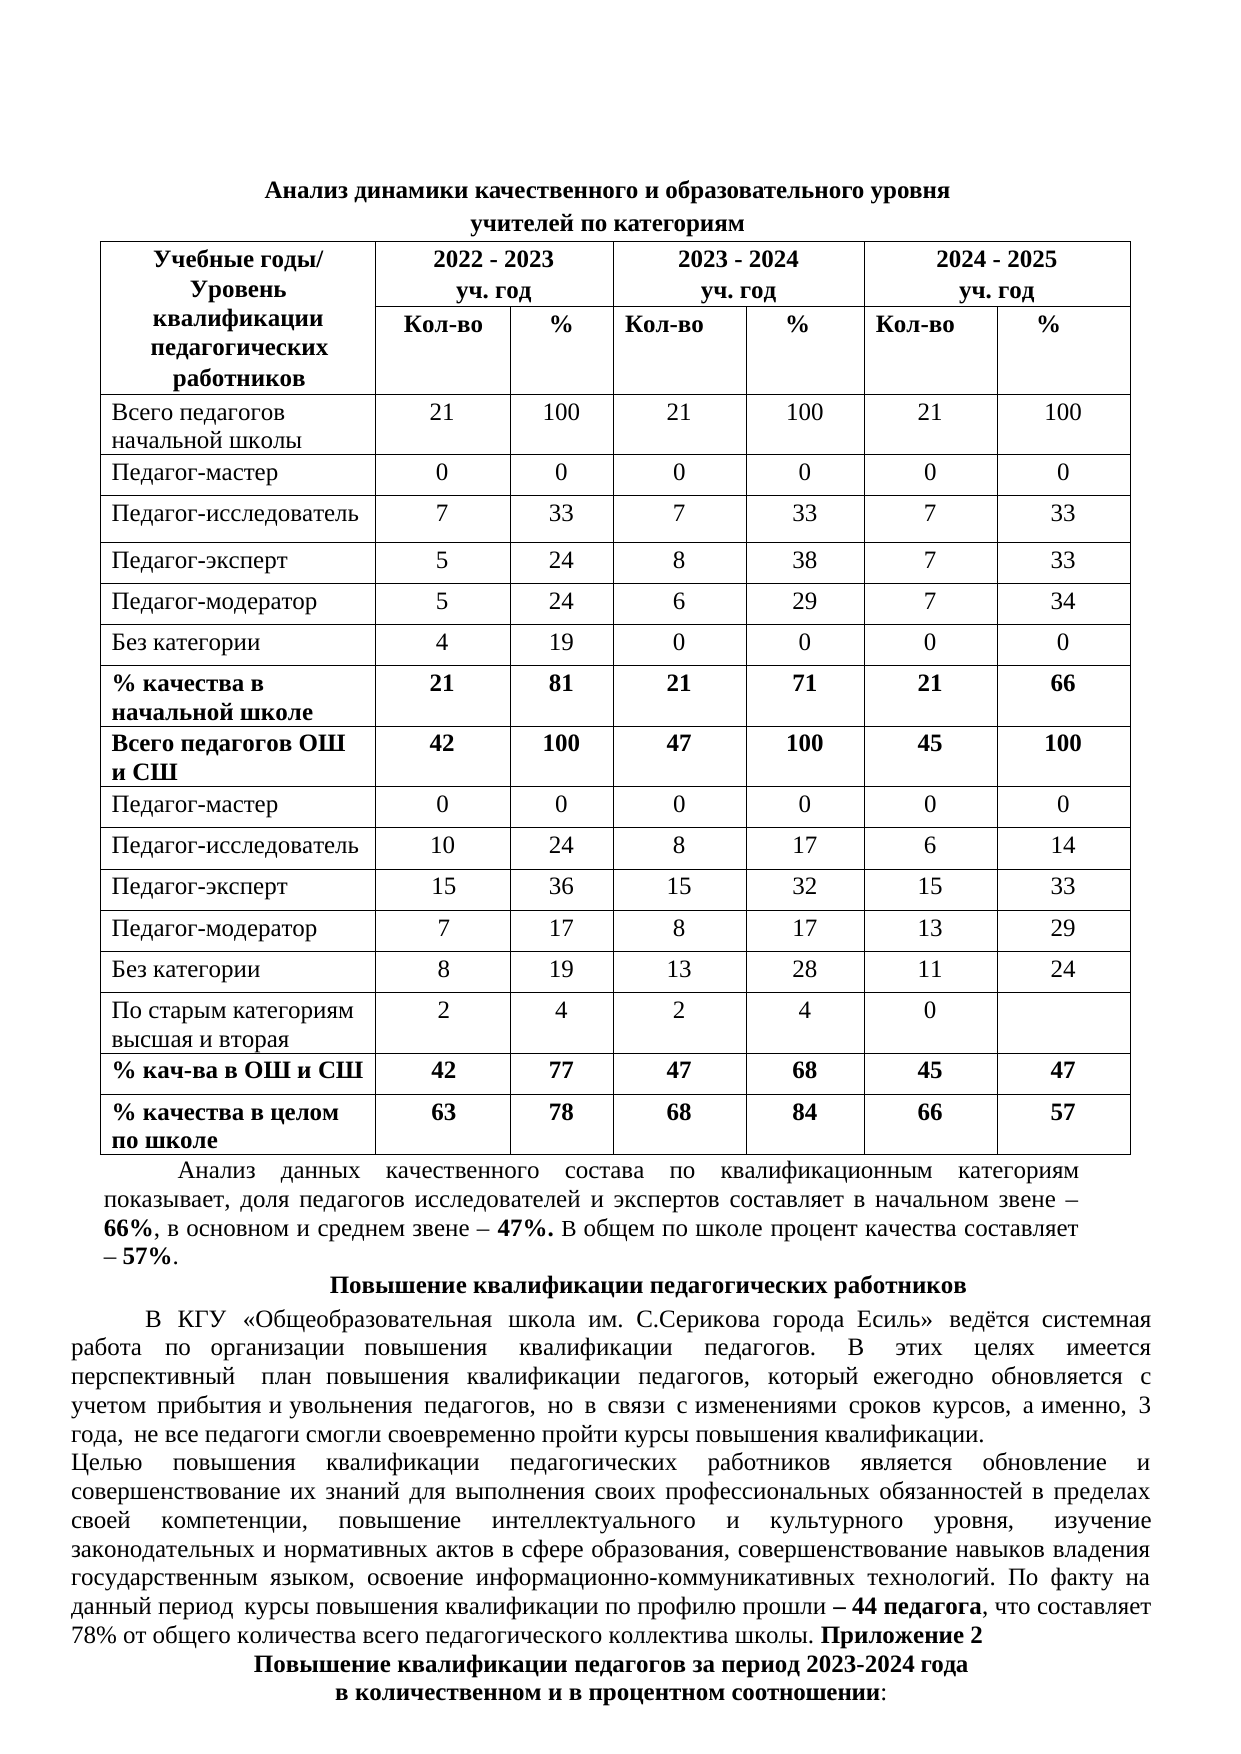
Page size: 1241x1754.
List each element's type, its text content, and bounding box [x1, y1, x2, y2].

table_cell 4 [511, 993, 613, 1053]
table_header Учебные годы/ Уровень квалификации педагогических работников [101, 242, 375, 394]
text Целью повышения квалификации педагогических работников является обновление и совершенствование их знаний для выполнения своих профессиональных обязанностей в пределах своей компетенции, повышение интеллектуального и культурного уровня, изучение законодательных и нормативных актов в сфере образования, совершенствование навыков владения государственным языком, освоение информационно-коммуникативных технологий. По факту на данный период курсы повышения квалификации по профилю прошли – 44 педагога, что составляет 78% от общего количества всего педагогического коллектива школы. Приложение 2 [71, 1447, 1151, 1649]
table_cell 8 [614, 828, 746, 868]
table_cell Педагог-модератор [101, 584, 375, 624]
table_cell 29 [747, 584, 864, 624]
table_cell 21 [376, 395, 510, 454]
table_cell Кол-во [614, 307, 746, 394]
table_cell 66 [998, 666, 1130, 726]
table_cell Педагог-исследователь [101, 496, 375, 542]
table_cell 17 [747, 828, 864, 868]
table_cell Педагог-мастер [101, 455, 375, 495]
table_cell 47 [998, 1054, 1130, 1094]
table_cell Всего педагогов начальной школы [101, 395, 375, 454]
table_cell 13 [865, 911, 997, 951]
table_cell 81 [511, 666, 613, 726]
table_cell 33 [998, 543, 1130, 583]
table_cell 7 [865, 496, 997, 542]
table_cell Кол-во [865, 307, 997, 394]
table_cell 15 [614, 870, 746, 910]
table_cell Педагог-эксперт [101, 870, 375, 910]
table_cell 8 [376, 952, 510, 992]
table_cell 11 [865, 952, 997, 992]
table_cell 0 [865, 787, 997, 827]
table_cell 66 [865, 1095, 997, 1154]
text учителей по категориям [71, 208, 1144, 237]
table_cell Педагог-мастер [101, 787, 375, 827]
table_cell % [511, 307, 613, 394]
table_cell 42 [376, 1054, 510, 1094]
table_cell Педагог-эксперт [101, 543, 375, 583]
text В КГУ «Общеобразовательная школа им. С.Серикова города Есиль» ведётся системная работа по организации повышения квалификации педагогов. В этих целях имеется перспективный план повышения квалификации педагогов, который ежегодно обновляется с учетом прибытия и увольнения педагогов, но в связи с изменениями сроков курсов, а именно, 3 года, не все педагоги смогли своевременно пройти курсы повышения квалификации. [71, 1304, 1151, 1447]
table_cell 15 [865, 870, 997, 910]
table_cell 36 [511, 870, 613, 910]
table_cell 100 [998, 395, 1130, 454]
table_cell 21 [614, 395, 746, 454]
table_cell % качества в целом по школе [101, 1095, 375, 1154]
table_cell 100 [747, 395, 864, 454]
table_cell По старым категориям высшая и вторая [101, 993, 375, 1053]
table_cell Всего педагогов ОШ и СШ [101, 727, 375, 786]
table_cell 28 [747, 952, 864, 992]
table_cell 45 [865, 727, 997, 786]
table_cell 2 [376, 993, 510, 1053]
table_cell 24 [511, 584, 613, 624]
table_cell 0 [511, 787, 613, 827]
table_cell 100 [511, 727, 613, 786]
table_cell 0 [511, 455, 613, 495]
table_cell Без категории [101, 952, 375, 992]
table_cell 0 [865, 993, 997, 1053]
table_cell 0 [376, 455, 510, 495]
table_cell Кол-во [376, 307, 510, 394]
table_cell 0 [998, 455, 1130, 495]
table_cell 47 [614, 1054, 746, 1094]
table_cell 21 [865, 666, 997, 726]
table_cell 24 [998, 952, 1130, 992]
table_cell 7 [376, 911, 510, 951]
table_cell 6 [865, 828, 997, 868]
table_cell 5 [376, 584, 510, 624]
table_cell 4 [747, 993, 864, 1053]
table_cell % кач-ва в ОШ и СШ [101, 1054, 375, 1094]
table_cell 24 [511, 828, 613, 868]
table_cell 68 [747, 1054, 864, 1094]
table_cell 21 [865, 395, 997, 454]
table_cell 100 [511, 395, 613, 454]
table_cell 0 [747, 787, 864, 827]
table_cell 77 [511, 1054, 613, 1094]
table_cell 29 [998, 911, 1130, 951]
table_cell 32 [747, 870, 864, 910]
table_cell 33 [998, 496, 1130, 542]
table_cell 15 [376, 870, 510, 910]
table_cell 34 [998, 584, 1130, 624]
table_cell 0 [376, 787, 510, 827]
table_cell 19 [511, 625, 613, 665]
table_cell 19 [511, 952, 613, 992]
table_cell 13 [614, 952, 746, 992]
table_cell 7 [865, 584, 997, 624]
table_cell 5 [376, 543, 510, 583]
table_cell 33 [511, 496, 613, 542]
table_cell 21 [376, 666, 510, 726]
table_cell [998, 993, 1130, 1053]
table_cell 21 [614, 666, 746, 726]
table_cell 38 [747, 543, 864, 583]
table_cell 8 [614, 911, 746, 951]
table_cell 33 [998, 870, 1130, 910]
text Повышение квалификации педагогов за период 2023-2024 года [71, 1649, 1151, 1677]
table_cell 0 [747, 455, 864, 495]
table_cell % качества в начальной школе [101, 666, 375, 726]
table_cell 100 [747, 727, 864, 786]
text Повышение квалификации педагогических работников [71, 1270, 1151, 1299]
table_cell 68 [614, 1095, 746, 1154]
table_cell 4 [376, 625, 510, 665]
table_cell 7 [865, 543, 997, 583]
table_header 2024 - 2025 уч. год [865, 242, 1130, 306]
table_cell 14 [998, 828, 1130, 868]
table_cell 0 [614, 787, 746, 827]
table_cell 71 [747, 666, 864, 726]
text Анализ данных качественного состава по квалификационным категориям показывает, доля педагогов исследователей и экспертов составляет в начальном звене – 66%, в основном и среднем звене – 47%. В общем по школе процент качества составляет – 57%. [103, 1155, 1079, 1270]
table_header 2022 - 2023 уч. год [376, 242, 613, 306]
table_cell % [998, 307, 1130, 394]
table_cell 0 [865, 455, 997, 495]
table_cell Педагог-модератор [101, 911, 375, 951]
table_cell Без категории [101, 625, 375, 665]
table_cell 8 [614, 543, 746, 583]
table_cell 2 [614, 993, 746, 1053]
table_cell 84 [747, 1095, 864, 1154]
table_cell 0 [998, 625, 1130, 665]
table_cell 7 [376, 496, 510, 542]
table_cell Педагог-исследователь [101, 828, 375, 868]
table_cell 33 [747, 496, 864, 542]
table_cell 78 [511, 1095, 613, 1154]
table_cell 10 [376, 828, 510, 868]
table_cell 42 [376, 727, 510, 786]
table_cell 63 [376, 1095, 510, 1154]
table_cell 17 [747, 911, 864, 951]
table_cell 0 [865, 625, 997, 665]
table_cell 0 [614, 625, 746, 665]
table_cell 57 [998, 1095, 1130, 1154]
table_cell 7 [614, 496, 746, 542]
table_cell 17 [511, 911, 613, 951]
table_cell 100 [998, 727, 1130, 786]
table_cell % [747, 307, 864, 394]
text в количественном и в процентном соотношении: [71, 1677, 1151, 1706]
table_cell 45 [865, 1054, 997, 1094]
text Анализ динамики качественного и образовательного уровня [71, 175, 1144, 203]
table_cell 0 [747, 625, 864, 665]
table_header 2023 - 2024 уч. год [614, 242, 864, 306]
table_cell 47 [614, 727, 746, 786]
table_cell 6 [614, 584, 746, 624]
table_cell 0 [614, 455, 746, 495]
table_cell 24 [511, 543, 613, 583]
table_cell 0 [998, 787, 1130, 827]
